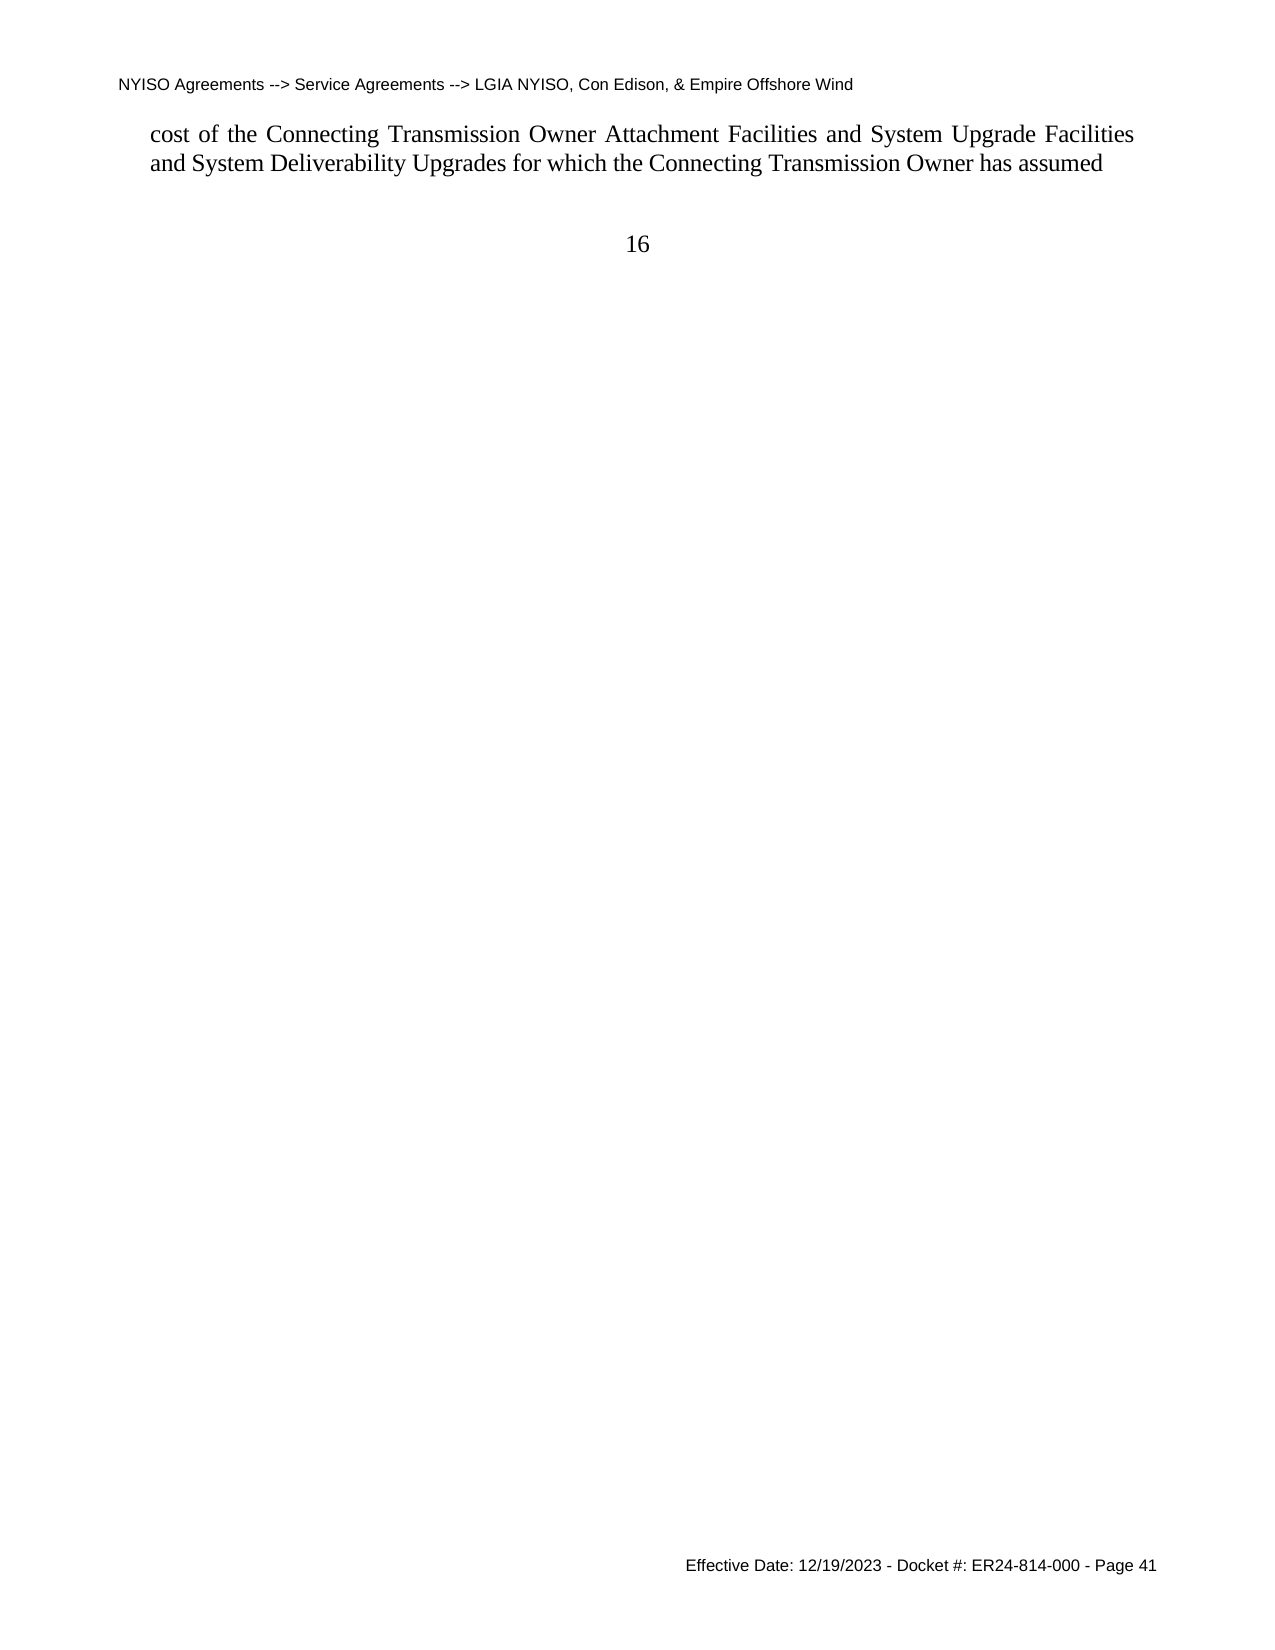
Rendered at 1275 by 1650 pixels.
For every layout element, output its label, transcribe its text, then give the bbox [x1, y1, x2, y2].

text cost of the Connecting Transmission Owner Attachment Facilities and System Upgrade Facilities and System Deliverability Upgrades for which the Connecting Transmission Owner has assumed [150, 119, 1144, 177]
text 16 [625, 230, 1275, 259]
